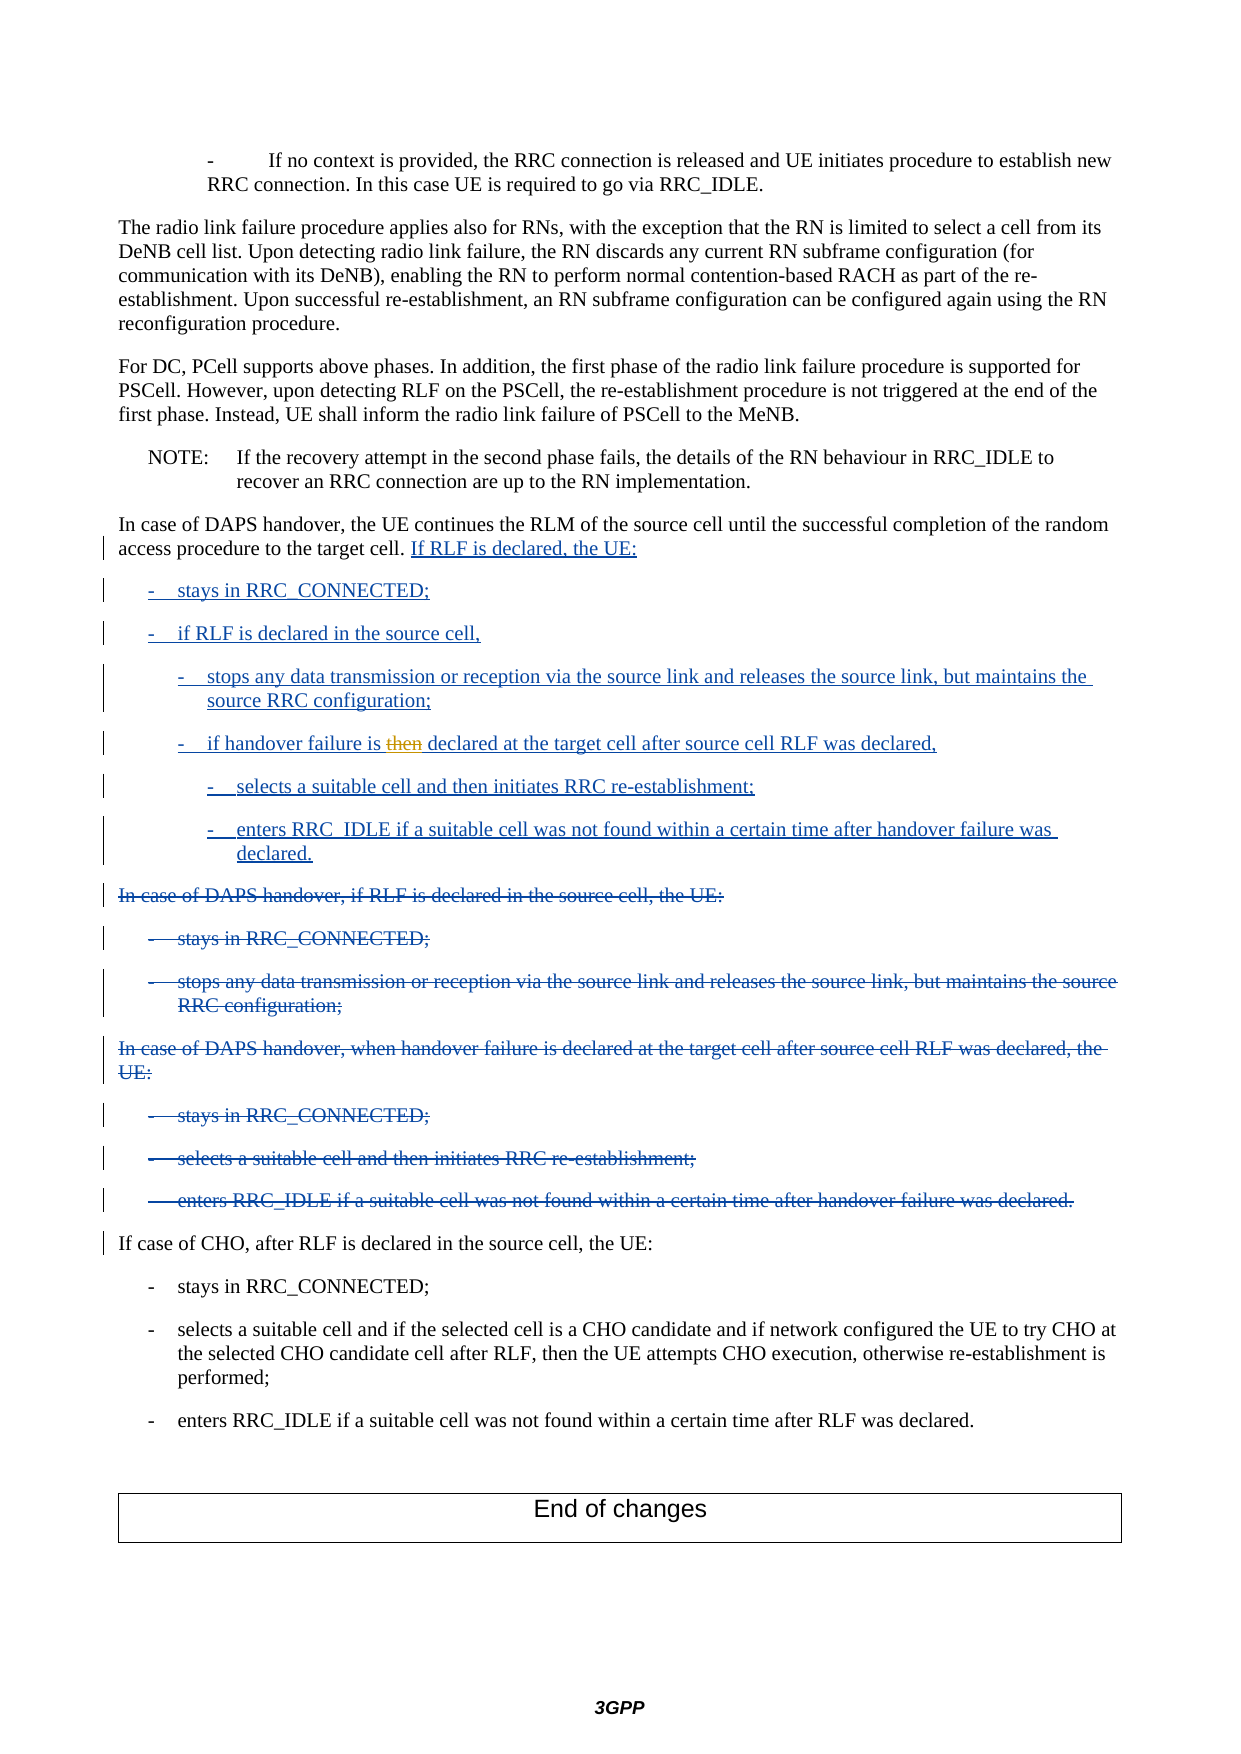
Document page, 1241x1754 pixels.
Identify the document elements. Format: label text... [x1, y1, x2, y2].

table_header End of changes [119, 1494, 1121, 1542]
text - stays in RRC_CONNECTED; [148, 1274, 1122, 1298]
text - selects a suitable cell and if the selected cell is a CHO candidate and if network configured the UE to try CHO at the selected CHO candidate cell after RLF, then the UE attempts CHO execution, otherwise re-establishment is performed; [148, 1317, 1122, 1389]
text The radio link failure procedure applies also for RNs, with the exception that the RN is limited to select a cell from its DeNB cell list. Upon detecting radio link failure, the RN discards any current RN subframe configuration (for communication with its DeNB), enabling the RN to perform normal contention-based RACH as part of the re-establishment. Upon successful re-establishment, an RN subframe configuration can be configured again using the RN reconfiguration procedure. [118, 214, 1122, 335]
text NOTE: If the recovery attempt in the second phase fails, the details of the RN behaviour in RRC_IDLE to recover an RRC connection are up to the RN implementation. [148, 444, 1122, 493]
text In case of DAPS handover, the UE continues the RLM of the source cell until the successful completion of the random access procedure to the target cell. [429, 511, 1122, 559]
text - enters RRC_IDLE if a suitable cell was not found within a certain time after RLF was declared. [148, 1408, 1122, 1432]
text - If no context is provided, the RRC connection is released and UE initiates procedure to establish new RRC connection. In this case UE is required to go via RRC_IDLE. [207, 148, 1122, 196]
text If case of CHO, after RLF is declared in the source cell, the UE: [118, 1231, 1122, 1255]
text For DC, PCell supports above phases. In addition, the first phase of the radio link failure procedure is supported for PSCell. However, upon detecting RLF on the PSCell, the re-establishment procedure is not triggered at the end of the first phase. Instead, UE shall inform the radio link failure of PSCell to the MeNB. [118, 354, 1122, 426]
